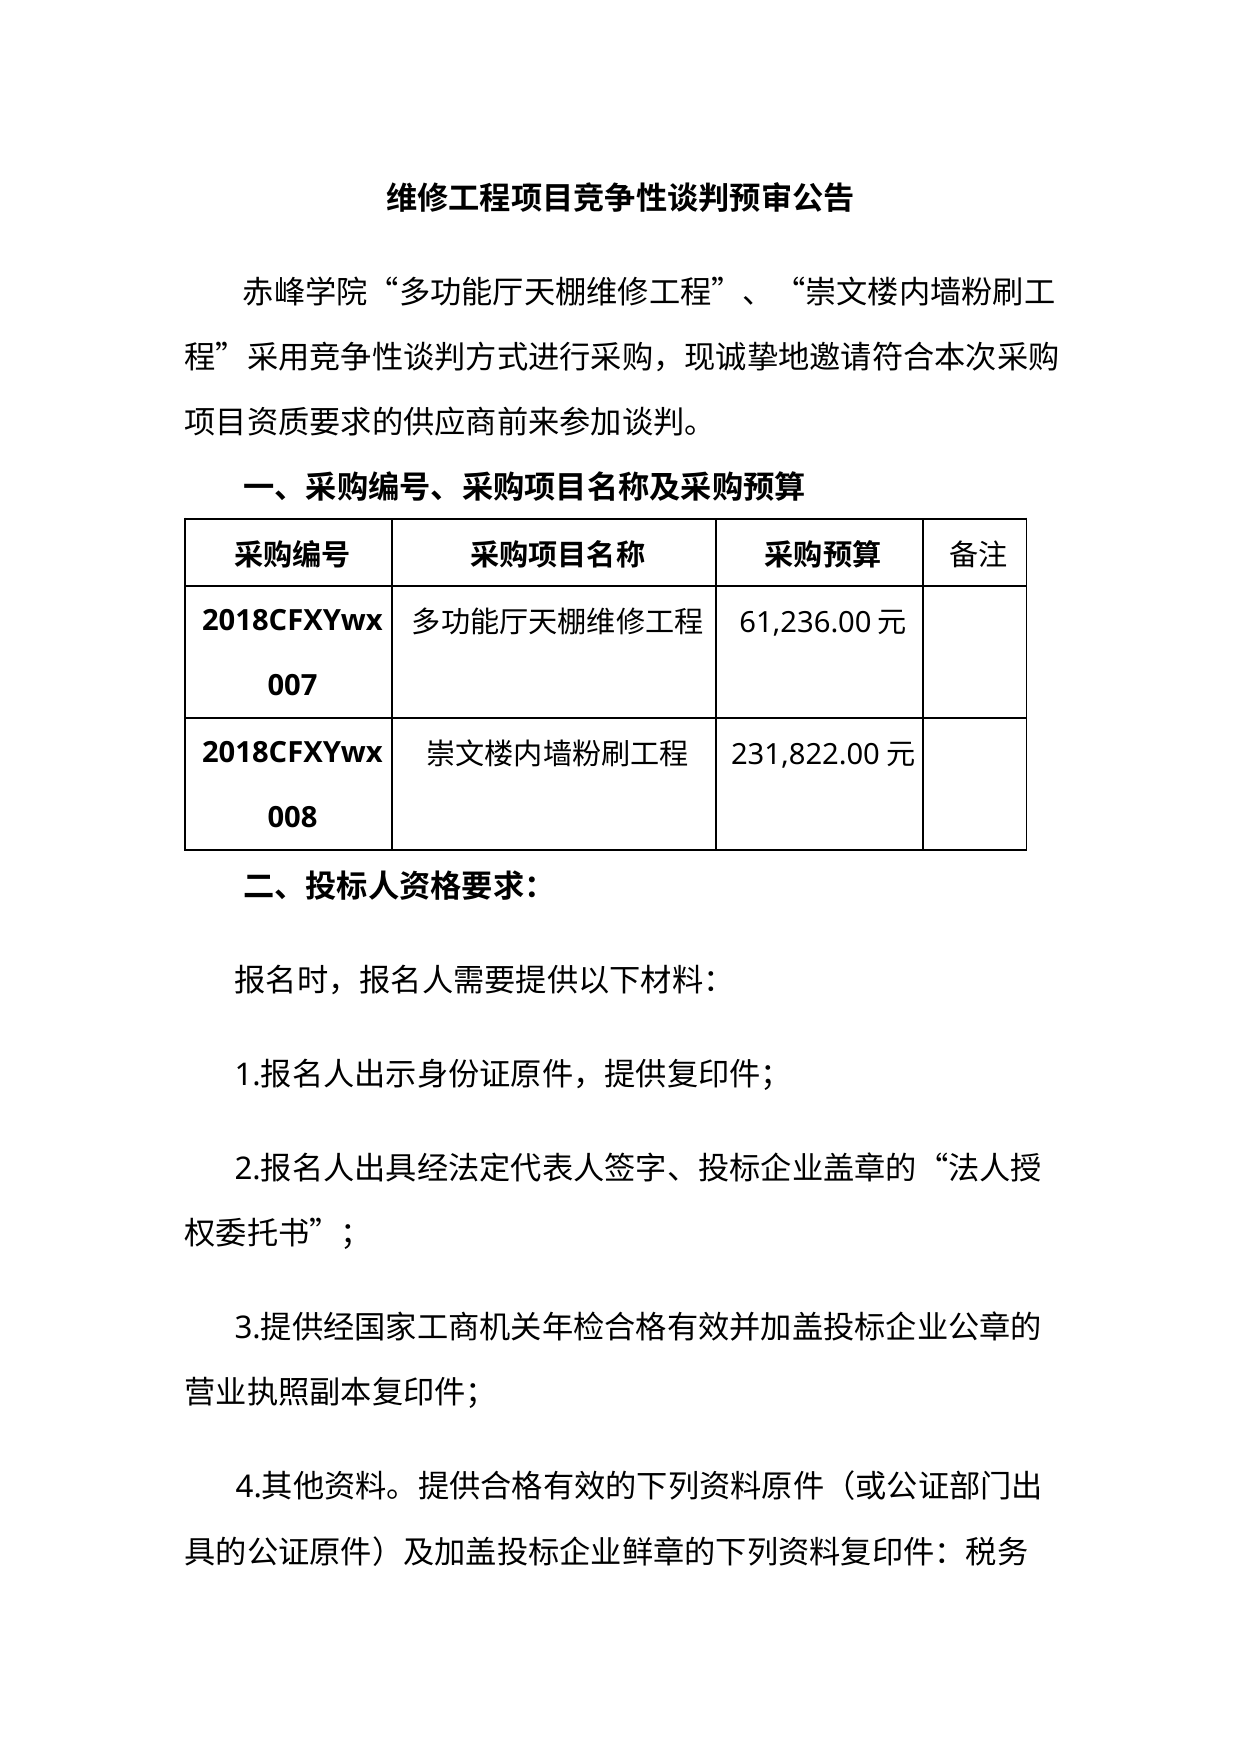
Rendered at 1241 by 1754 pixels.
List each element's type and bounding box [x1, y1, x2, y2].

table_header [183, 162, 1057, 1583]
